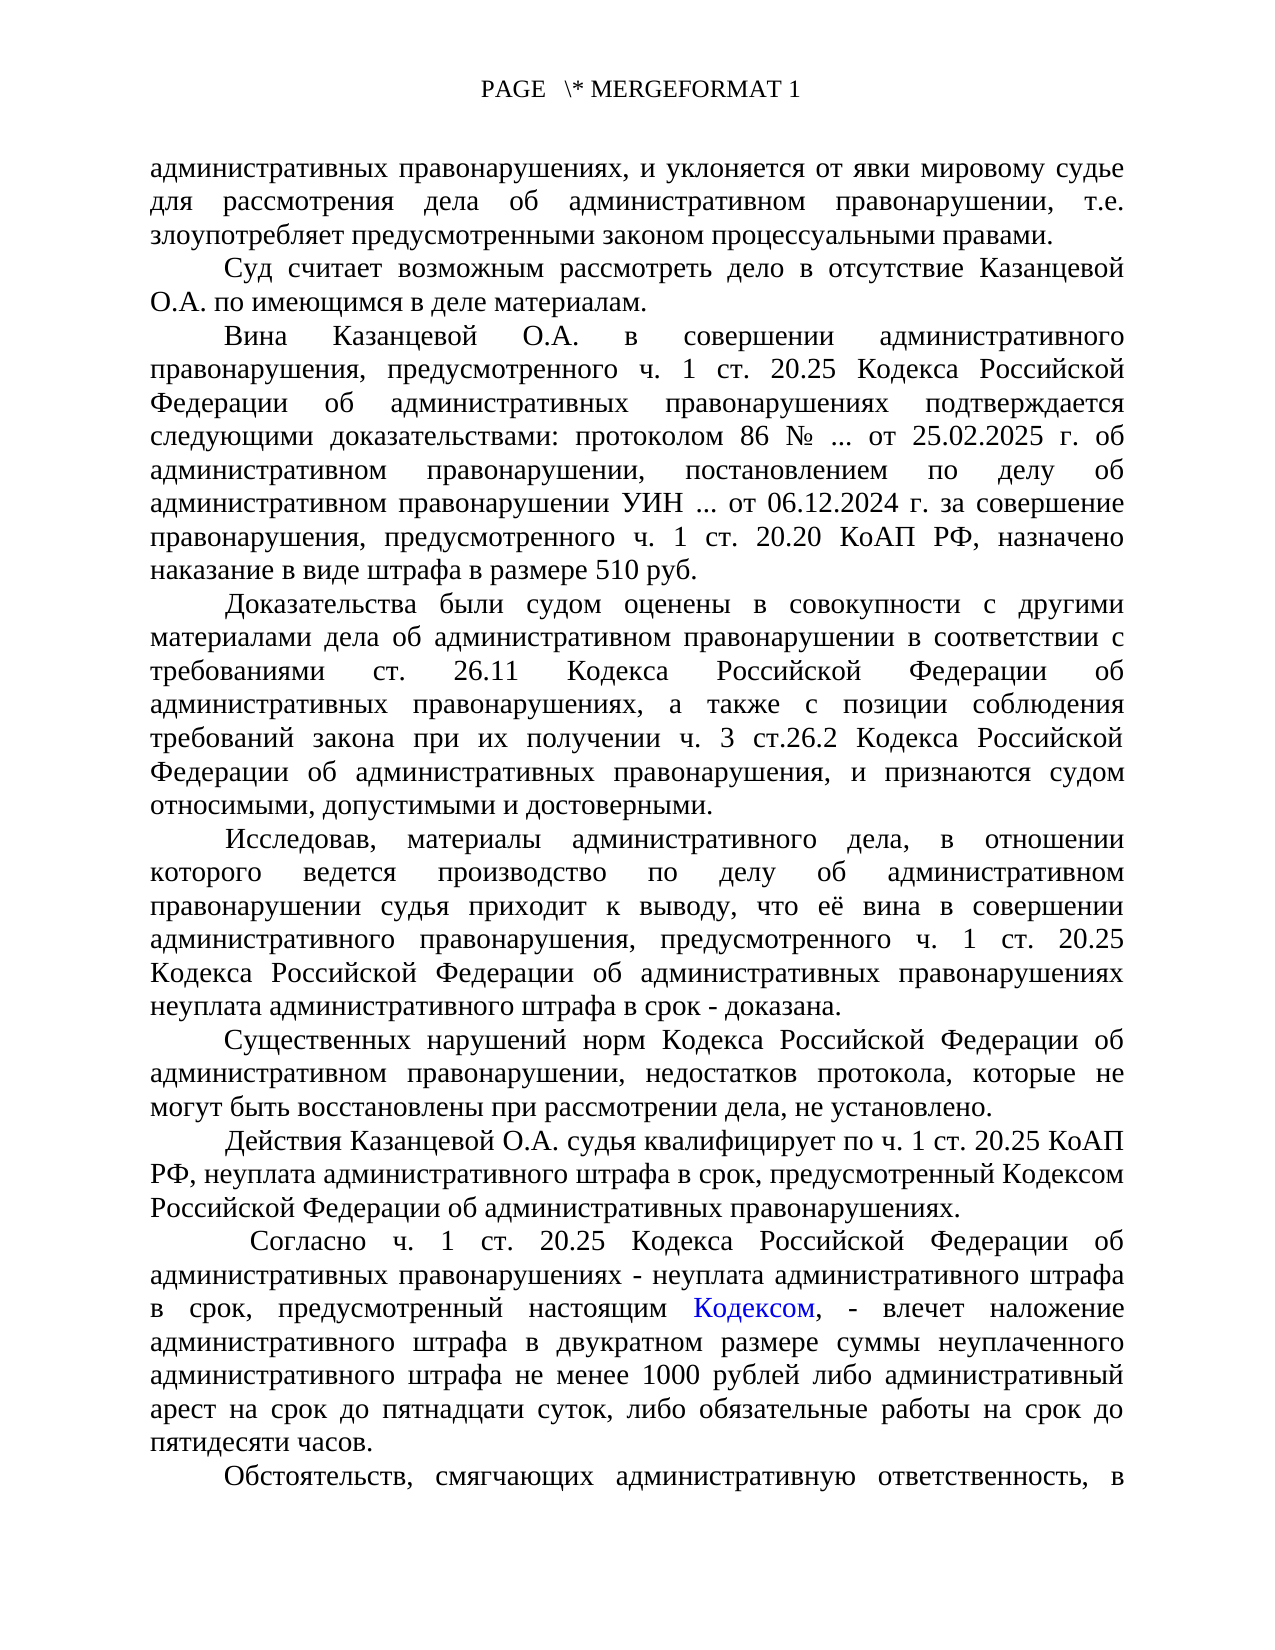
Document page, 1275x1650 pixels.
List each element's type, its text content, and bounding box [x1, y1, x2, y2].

text Существенных нарушений норм Кодекса Российской Федерации об административном правонарушении, недостатков протокола, которые не могут быть восстановлены при рассмотрении дела, не установлено. [150, 1022, 1125, 1123]
text Действия Казанцевой О.А. судья квалифицирует по ч. 1 ст. 20.25 КоАП РФ, неуплата административного штрафа в срок, предусмотренный Кодексом Российской Федерации об административных правонарушениях. [150, 1123, 1125, 1223]
text Доказательства были судом оценены в совокупности с другими материалами дела об административном правонарушении в соответствии с требованиями ст. 26.11 Кодекса Российской Федерации об административных правонарушениях, а также с позиции соблюдения требований закона при их получении ч. 3 ст.26.2 Кодекса Российской Федерации об административных правонарушения, и признаются судом относимыми, допустимыми и достоверными. [150, 586, 1125, 821]
text Согласно ч. 1 ст. 20.25 Кодекса Российской Федерации об административных правонарушениях - неуплата административного штрафа в срок, предусмотренный настоящим Кодексом, - влечет наложение административного штрафа в двукратном размере суммы неуплаченного административного штрафа не менее 1000 рублей либо административный арест на срок до пятнадцати суток, либо обязательные работы на срок до пятидесяти часов. [150, 1223, 1125, 1458]
text Вина Казанцевой О.А. в совершении административного правонарушения, предусмотренного ч. 1 ст. 20.25 Кодекса Российской Федерации об административных правонарушениях подтверждается следующими доказательствами: протоколом 86 № ... от 25.02.2025 г. об административном правонарушении, постановлением по делу об административном правонарушении УИН ... от 06.12.2024 г. за совершение правонарушения, предусмотренного ч. 1 ст. 20.20 КоАП РФ, назначено наказание в виде штрафа в размере 510 руб. [150, 318, 1125, 586]
text Суд считает возможным рассмотреть дело в отсутствие Казанцевой О.А. по имеющимся в деле материалам. [150, 251, 1125, 318]
text Исследовав, материалы административного дела, в отношении которого ведется производство по делу об административном правонарушении судья приходит к выводу, что её вина в совершении административного правонарушения, предусмотренного ч. 1 ст. 20.25 Кодекса Российской Федерации об административных правонарушениях неуплата административного штрафа в срок - доказана. [150, 821, 1125, 1022]
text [150, 1458, 1125, 1492]
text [150, 150, 1125, 251]
